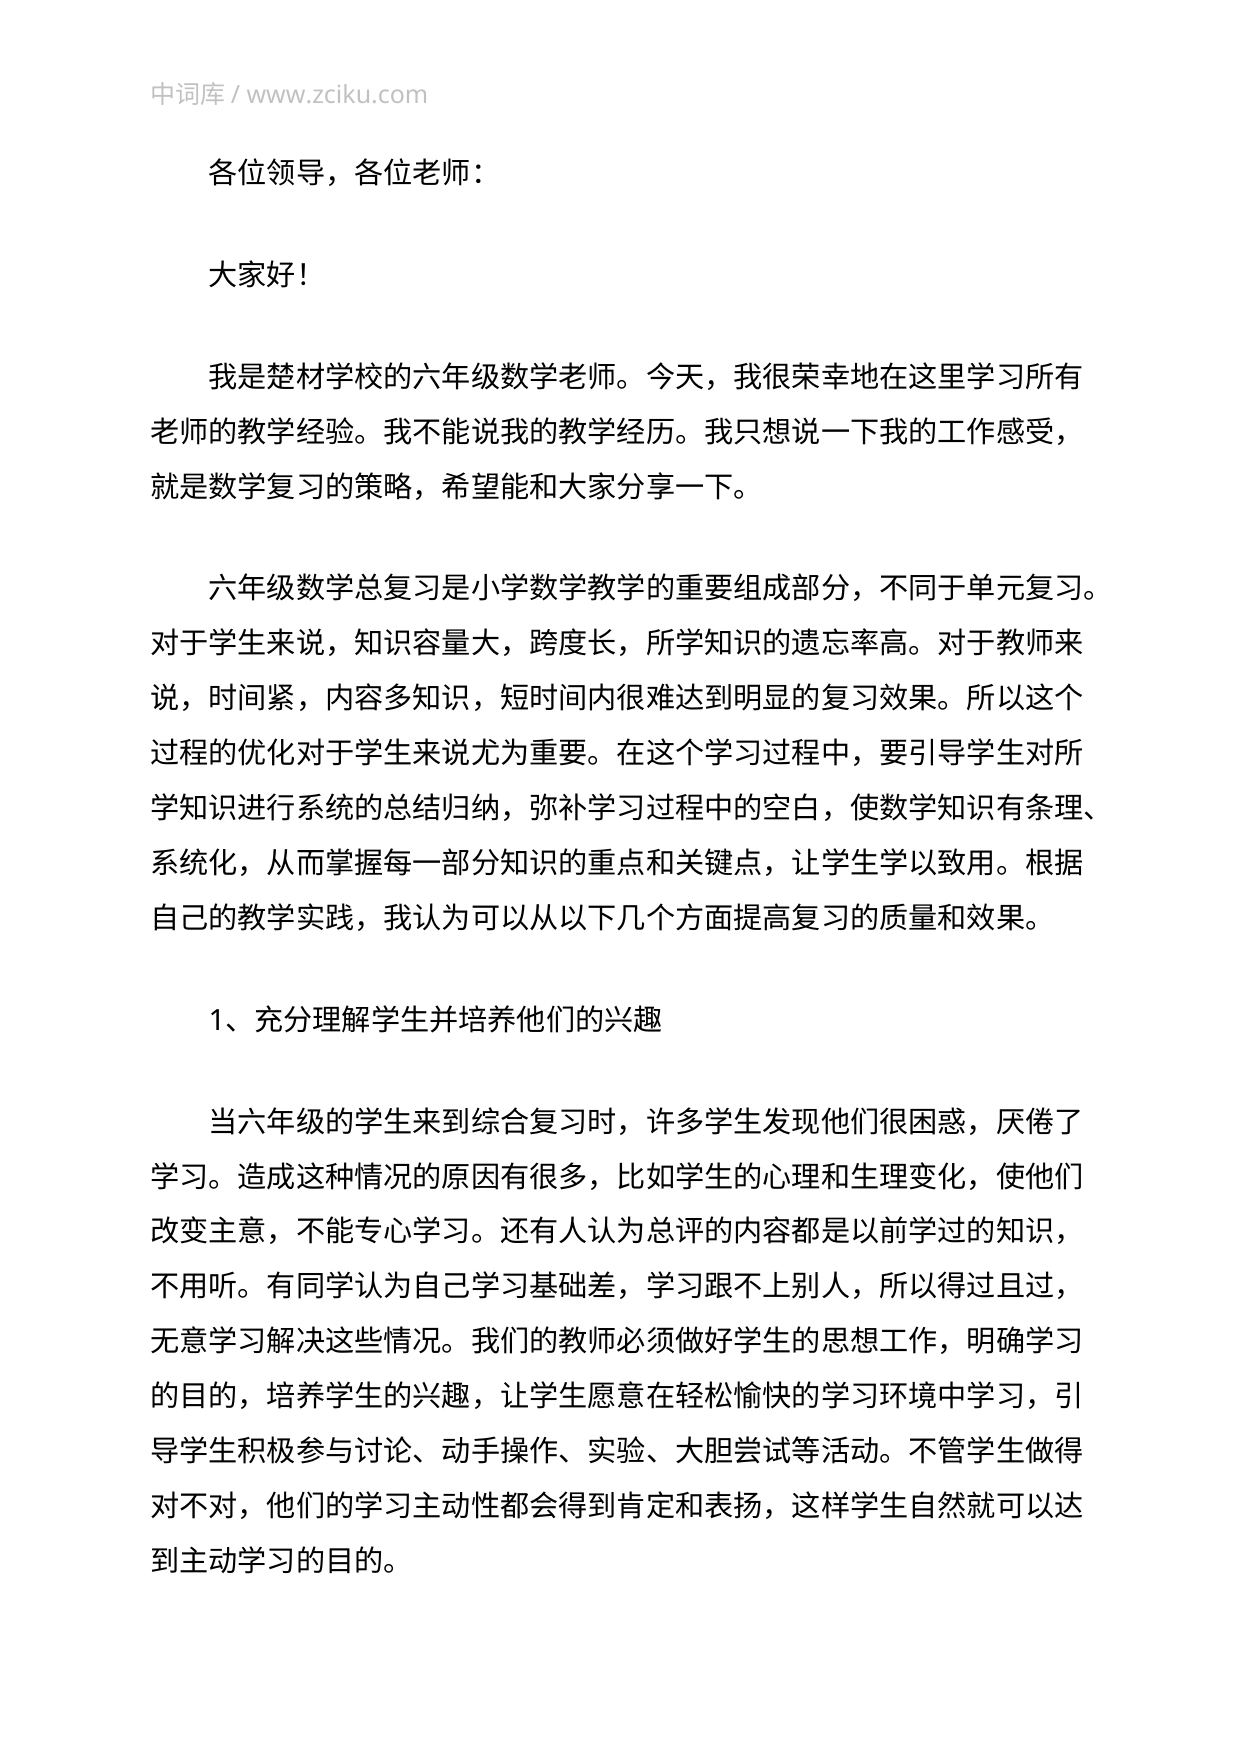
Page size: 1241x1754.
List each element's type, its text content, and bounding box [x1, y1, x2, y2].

text 大家好！ [150, 252, 1090, 294]
text 当六年级的学生来到综合复习时，许多学生发现他们很困惑，厌倦了学习。造成这种情况的原因有很多，比如学生的心理和生理变化，使他们改变主意，不能专心学习。还有人认为总评的内容都是以前学过的知识，不用听。有同学认为自己学习基础差，学习跟不上别人，所以得过且过，无意学习解决这些情况。我们的教师必须做好学生的思想工作，明确学习的目的，培养学生的兴趣，让学生愿意在轻松愉快的学习环境中学习，引导学生积极参与讨论、动手操作、实验、大胆尝试等活动。不管学生做得对不对，他们的学习主动性都会得到肯定和表扬，这样学生自然就可以达到主动学习的目的。 [150, 1098, 1090, 1580]
text 六年级数学总复习是小学数学教学的重要组成部分，不同于单元复习。对于学生来说，知识容量大，跨度长，所学知识的遗忘率高。对于教师来说，时间紧，内容多知识，短时间内很难达到明显的复习效果。所以这个过程的优化对于学生来说尤为重要。在这个学习过程中，要引导学生对所学知识进行系统的总结归纳，弥补学习过程中的空白，使数学知识有条理、系统化，从而掌握每一部分知识的重点和关键点，让学生学以致用。根据自己的教学实践，我认为可以从以下几个方面提高复习的质量和效果。 [150, 565, 1090, 937]
text 1、充分理解学生并培养他们的兴趣 [150, 996, 1090, 1039]
text 我是楚材学校的六年级数学老师。今天，我很荣幸地在这里学习所有老师的教学经验。我不能说我的教学经历。我只想说一下我的工作感受，就是数学复习的策略，希望能和大家分享一下。 [150, 353, 1090, 506]
text 各位领导，各位老师： [150, 150, 1090, 192]
